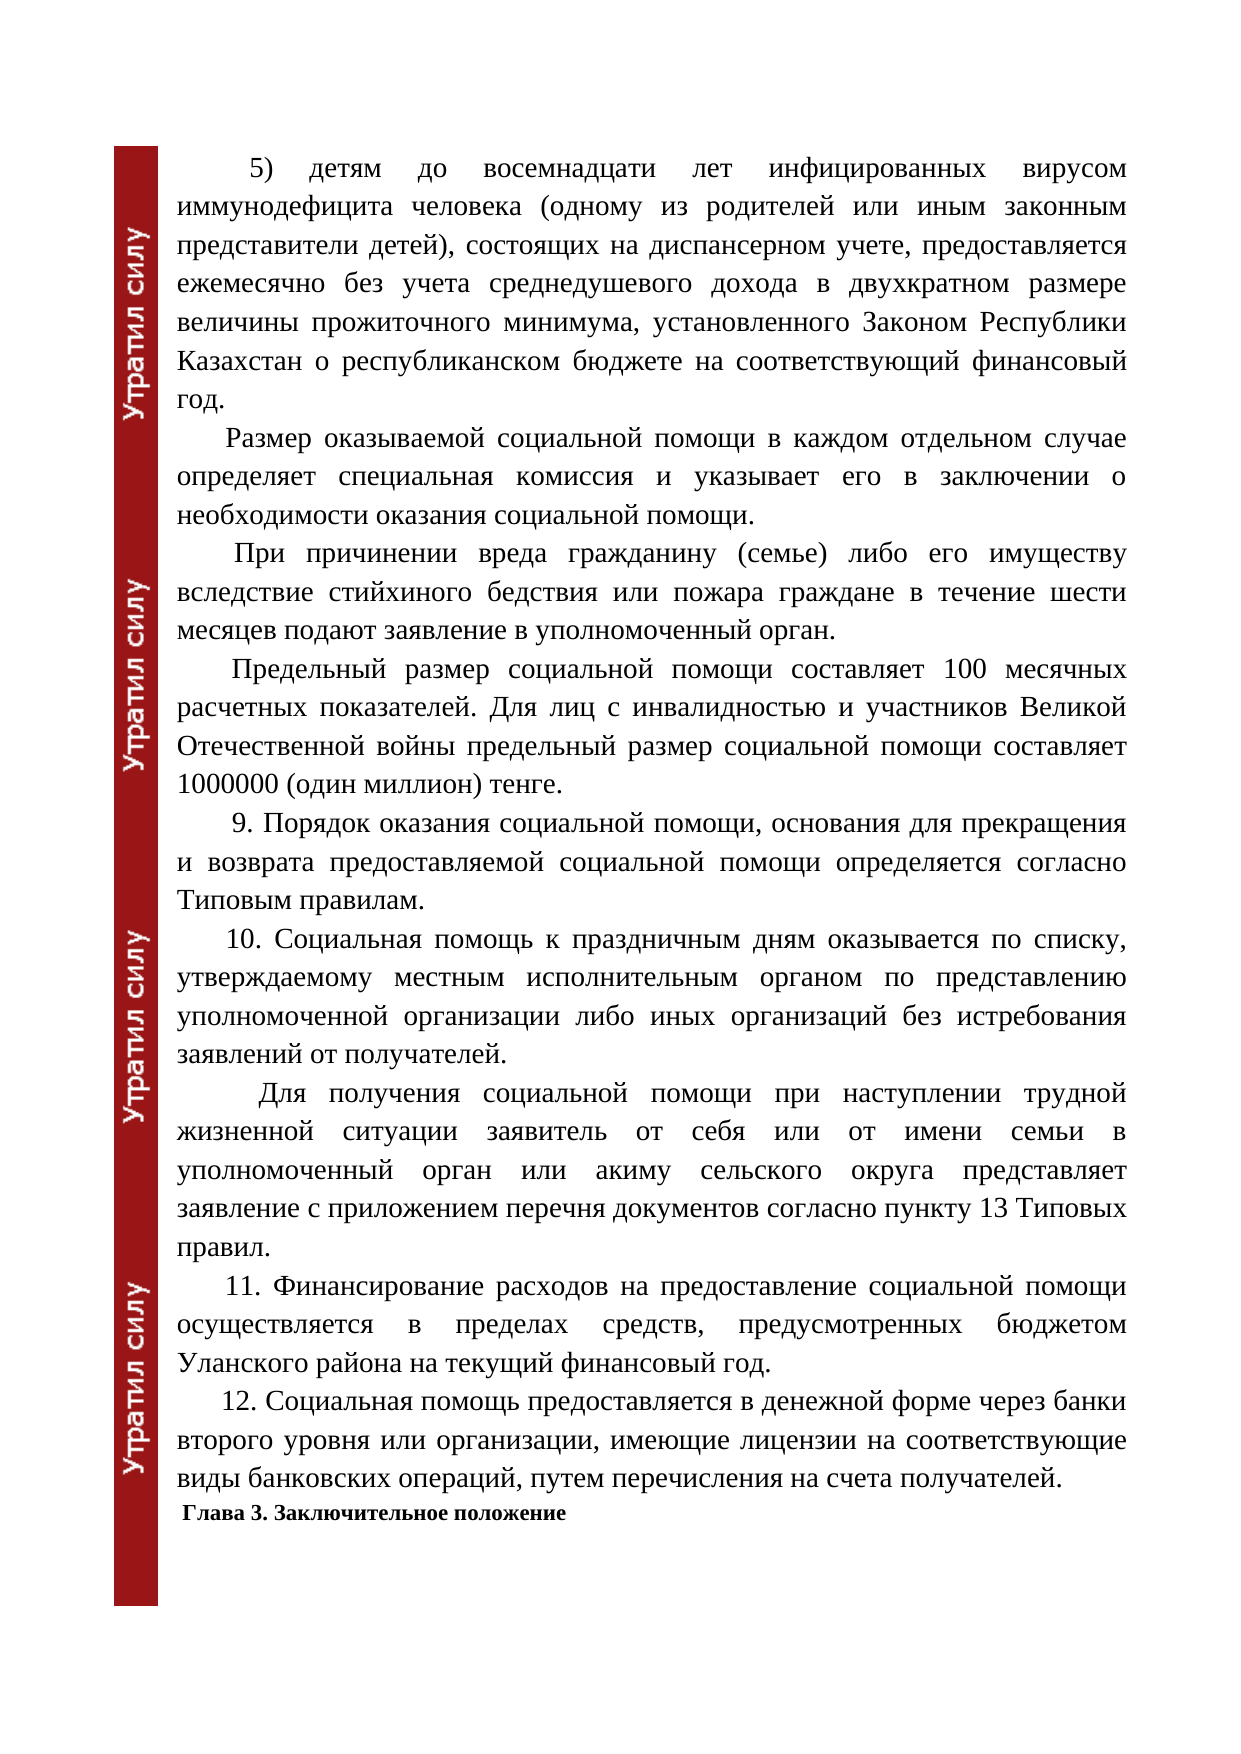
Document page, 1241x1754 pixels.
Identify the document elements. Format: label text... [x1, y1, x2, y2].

picture [114, 1263, 158, 1268]
picture [114, 1070, 158, 1075]
picture [114, 1494, 158, 1499]
text При причинении вреда гражданину (семье) либо его имуществу вследствие стийхиного бедствия или пожара граждане в течение шести месяцев подают заявление в уполномоченный орган. [112, 535, 1128, 646]
picture [114, 415, 158, 420]
text Размер оказываемой социальной помощи в каждом отдельном случае определяет специальная комиссия и указывает его в заключении о необходимости оказания социальной помощи. [112, 420, 1128, 530]
text 10. Социальная помощь к праздничным дням оказывается по списку, утверждаемому местным исполнительным органом по представлению уполномоченной организации либо иных организаций без истребования заявлений от получателей. [112, 921, 1128, 1070]
text Для получения социальной помощи при наступлении трудной жизненной ситуации заявитель от себя или от имени семьи в уполномоченный орган или акиму сельского округа представляет заявление с приложением перечня документов согласно пункту 13 Типовых правил. [112, 1075, 1128, 1263]
text 5) детям до восемнадцати лет инфицированных вирусом иммунодефицита человека (одному из родителей или иным законным представители детей), состоящих на диспансерном учете, предоставляется ежемесячно без учета среднедушевого дохода в двухкратном размере величины прожиточного минимума, установленного Законом Республики Казахстан о республиканском бюджете на соответствующий финансовый год. [112, 150, 1128, 415]
picture [114, 1378, 158, 1383]
picture [114, 800, 158, 805]
text Предельный размер социальной помощи составляет 100 месячных расчетных показателей. Для лиц с инвалидностью и участников Великой Отечественной войны предельный размер социальной помощи составляет 1000000 (один миллион) тенге. [112, 651, 1128, 800]
picture [114, 916, 158, 921]
picture [114, 646, 158, 651]
picture [114, 146, 158, 150]
text 11. Финансирование расходов на предоставление социальной помощи осуществляется в пределах средств, предусмотренных бюджетом Уланского района на текущий финансовый год. [112, 1268, 1128, 1378]
picture [114, 1525, 158, 1606]
text 9. Порядок оказания социальной помощи, основания для прекращения и возврата предоставляемой социальной помощи определяется согласно Типовым правилам. [112, 805, 1128, 916]
picture [114, 530, 158, 535]
text 12. Социальная помощь предоставляется в денежной форме через банки второго уровня или организации, имеющие лицензии на соответствующие виды банковских операций, путем перечисления на счета получателей. [112, 1383, 1128, 1494]
text Глава 3. Заключительное положение [112, 1499, 1128, 1525]
